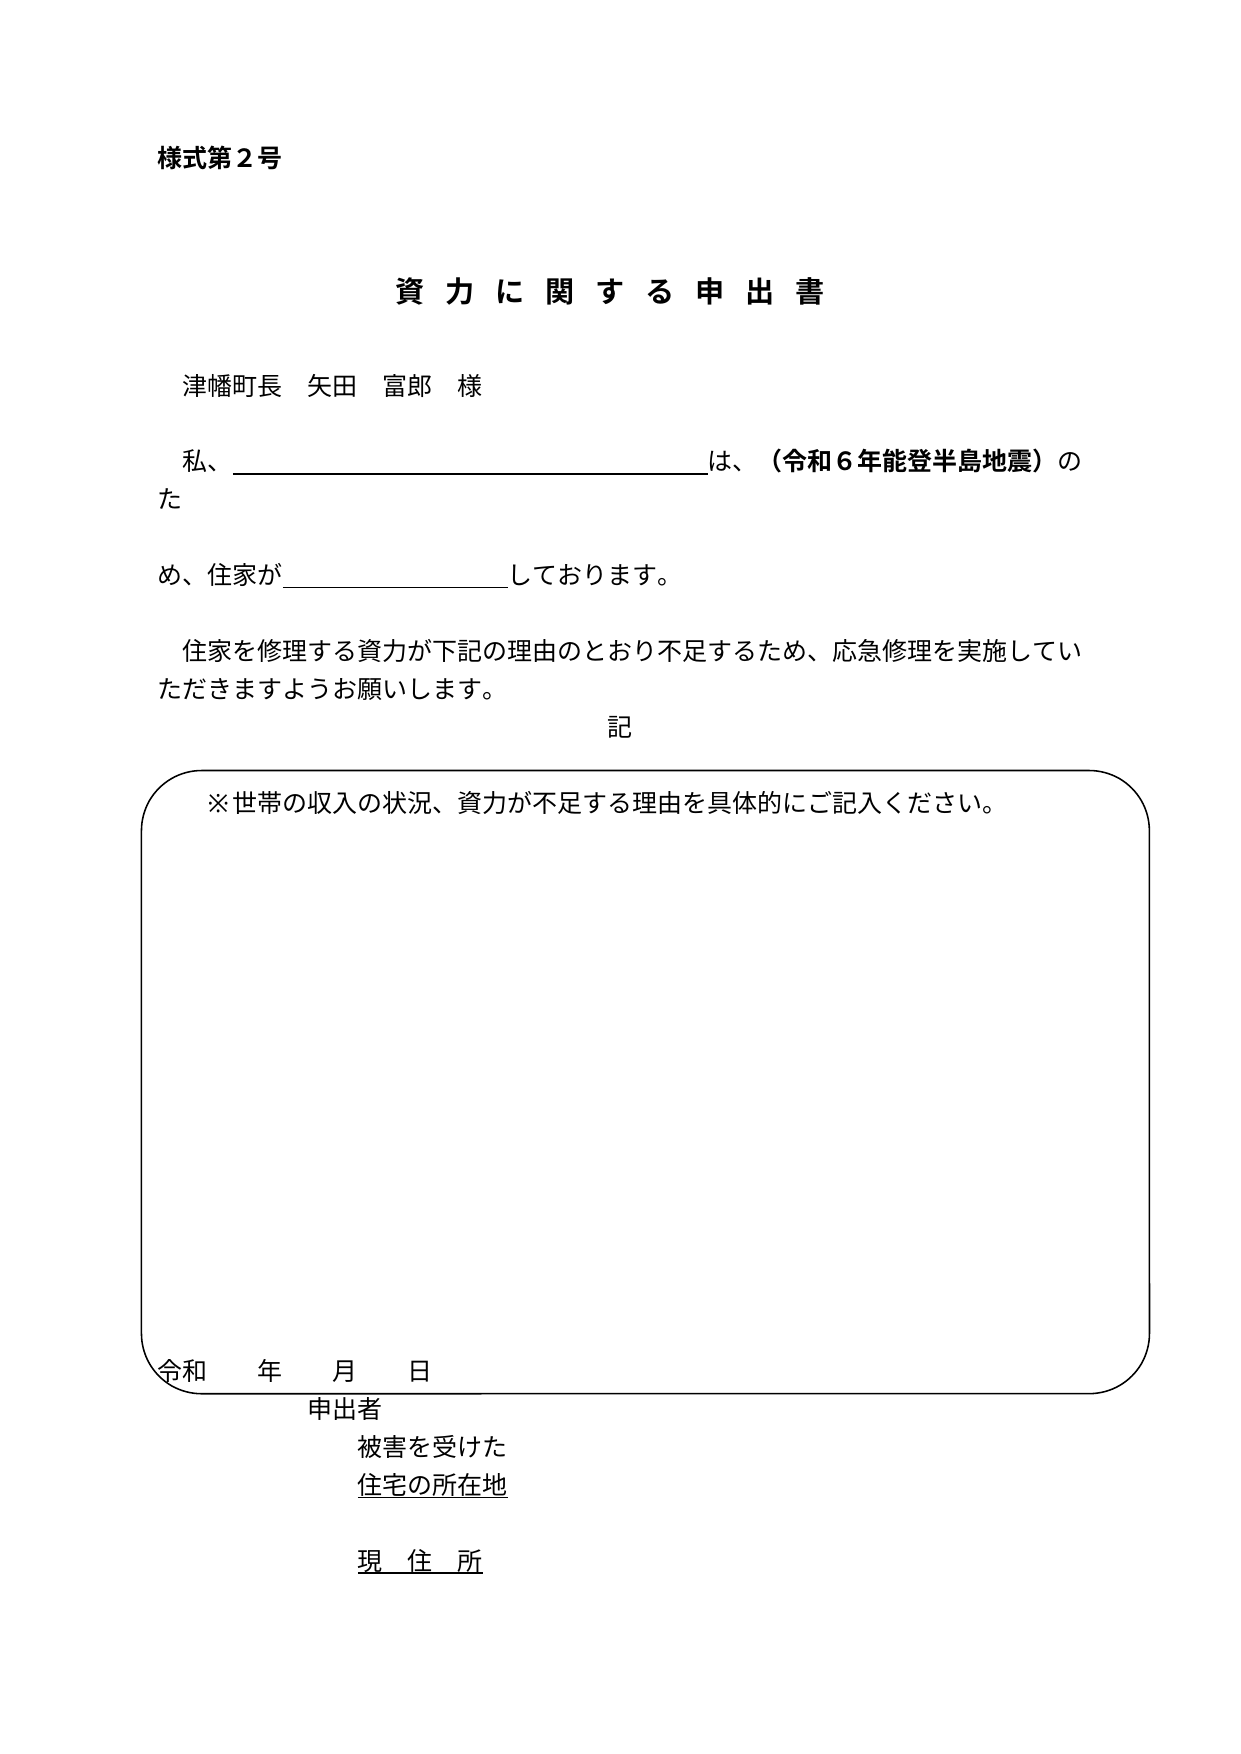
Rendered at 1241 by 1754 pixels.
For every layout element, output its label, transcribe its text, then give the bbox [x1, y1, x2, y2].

text 住宅の所在地 [158, 1465, 1083, 1503]
text 私、 は、（令和６年能登半島地震）のた [158, 441, 1083, 517]
text 様式第２号 [158, 138, 1083, 176]
text 申出者 [158, 1389, 1083, 1427]
text 住家を修理する資力が下記の理由のとおり不足するため、応急修理を実施していただきますようお願いします。 [158, 631, 1083, 706]
text 現 住 所 [158, 1541, 1083, 1578]
text ※世帯の収入の状況、資力が不足する理由を具体的にご記入ください。 [158, 782, 1083, 820]
text 被害を受けた [158, 1427, 1083, 1465]
text め、住家が しております。 [158, 555, 1083, 593]
text 津幡町長 矢田 富郎 様 [158, 365, 1083, 403]
text 令和 年 月 日 [158, 1351, 1083, 1389]
text 資力に関する申出書 [158, 251, 1083, 327]
text 記 [158, 706, 1083, 744]
